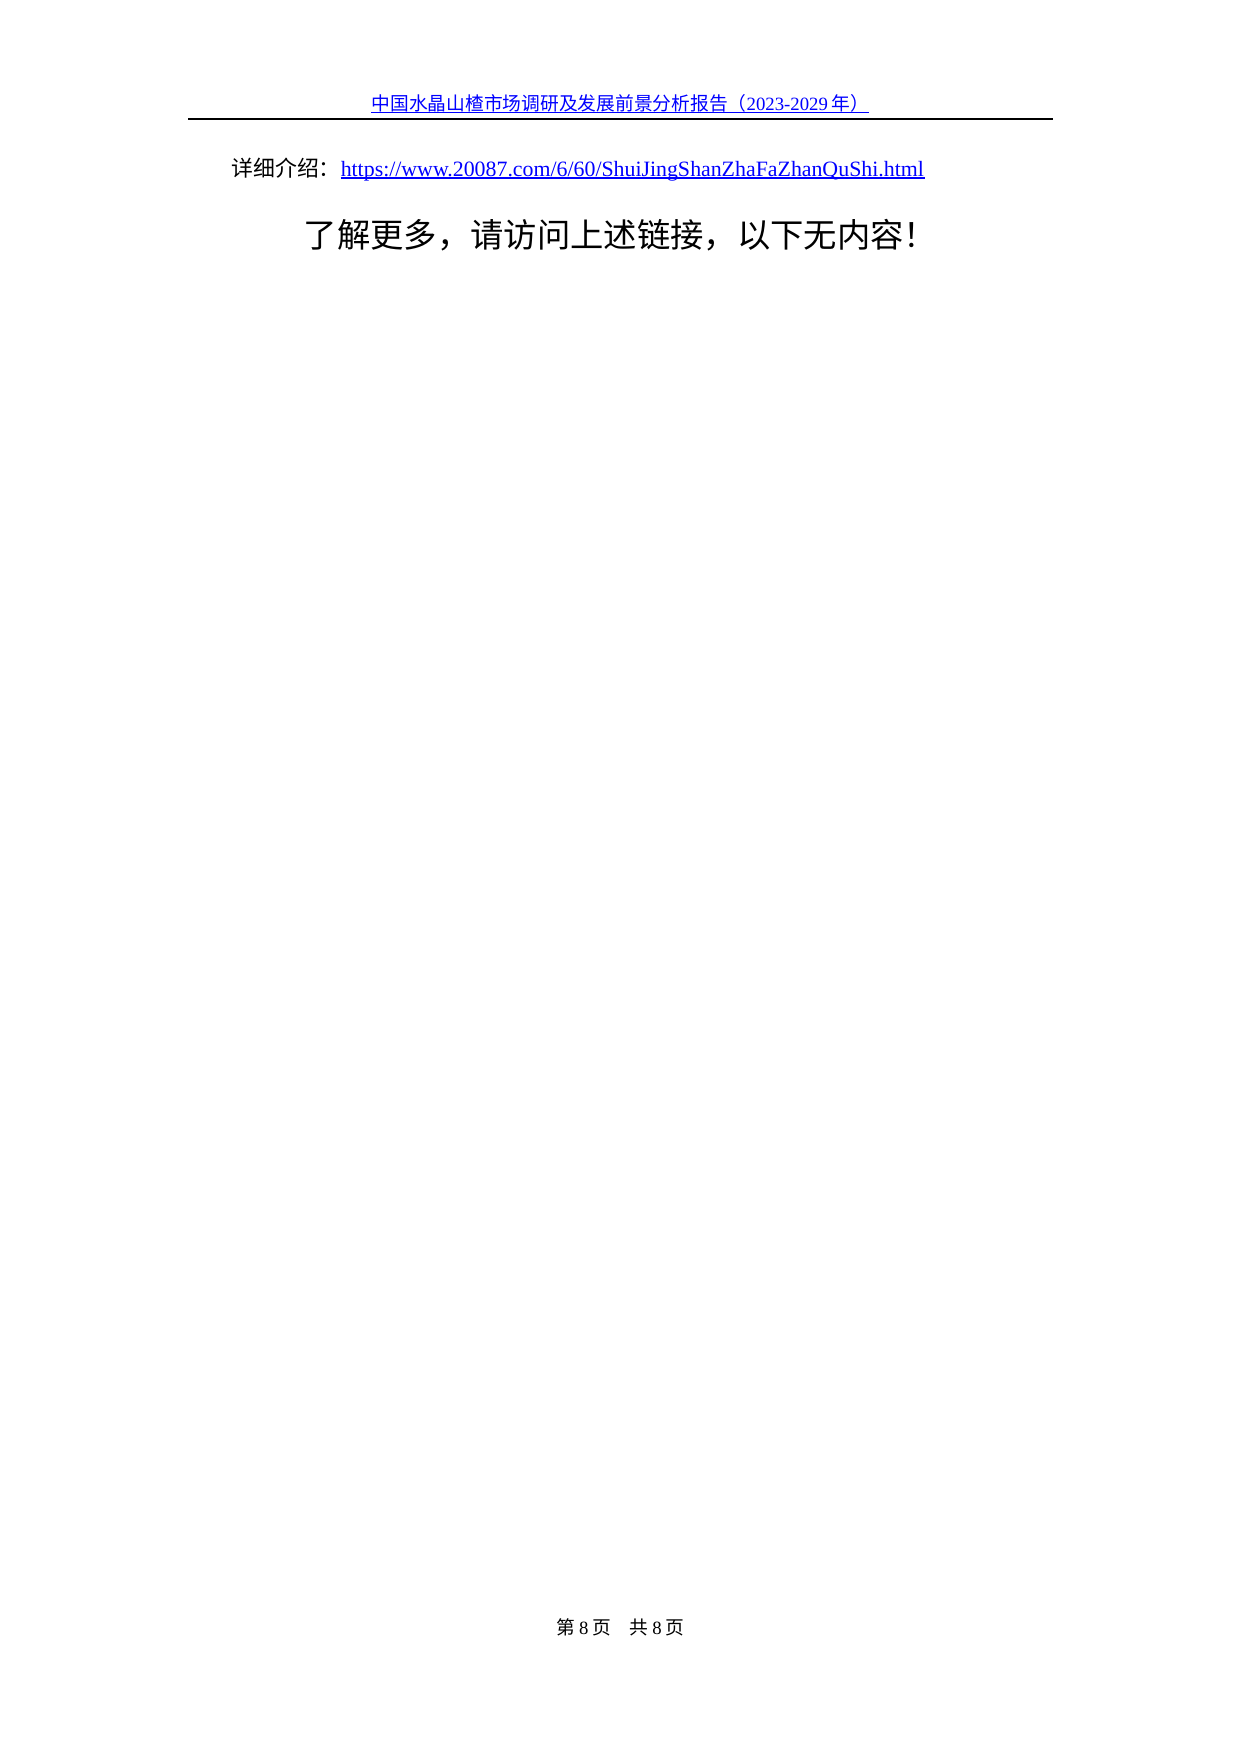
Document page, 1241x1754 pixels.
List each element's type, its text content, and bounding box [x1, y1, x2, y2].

text 详细介绍：https://www.20087.com/6/60/ShuiJingShanZhaFaZhanQuShi.html [187, 150, 1053, 183]
title 了解更多，请访问上述链接，以下无内容！ [187, 200, 1053, 265]
